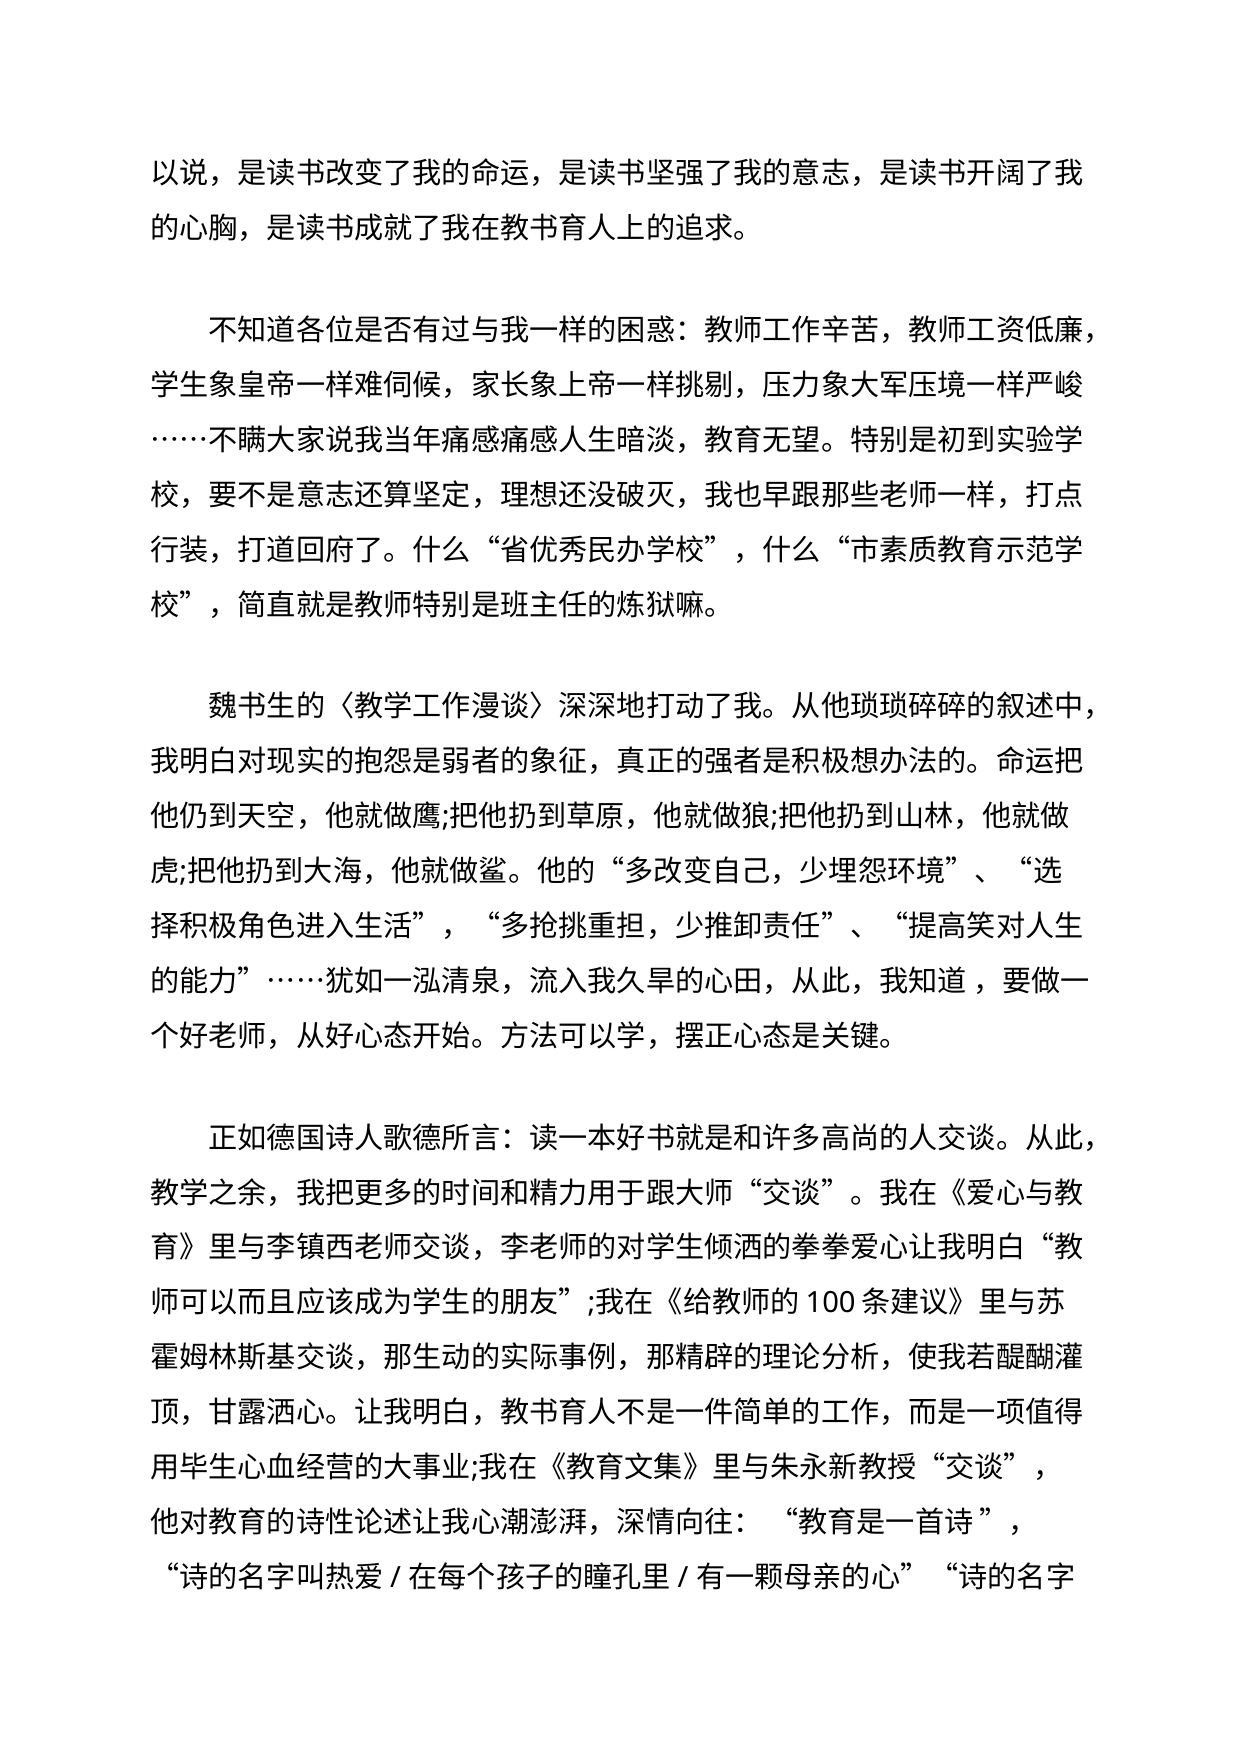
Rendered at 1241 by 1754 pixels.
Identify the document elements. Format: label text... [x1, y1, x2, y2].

text 魏书生的〈教学工作漫谈〉深深地打动了我。从他琐琐碎碎的叙述中，我明白对现实的抱怨是弱者的象征，真正的强者是积极想办法的。命运把他仍到天空，他就做鹰;把他扔到草原，他就做狼;把他扔到山林，他就做虎;把他扔到大海，他就做鲨。他的“多改变自己，少埋怨环境”、“选择积极角色进入生活”，“多抢挑重担，少推卸责任”、“提高笑对人生的能力”……犹如一泓清泉，流入我久旱的心田，从此，我知道 ，要做一个好老师，从好心态开始。方法可以学，摆正心态是关键。 [150, 683, 1090, 1055]
text 不知道各位是否有过与我一样的困惑：教师工作辛苦，教师工资低廉，学生象皇帝一样难伺候，家长象上帝一样挑剔，压力象大军压境一样严峻……不瞒大家说我当年痛感痛感人生暗淡，教育无望。特别是初到实验学校，要不是意志还算坚定，理想还没破灭，我也早跟那些老师一样，打点行装，打道回府了。什么“省优秀民办学校”，什么“市素质教育示范学校”，简直就是教师特别是班主任的炼狱嘛。 [150, 307, 1090, 623]
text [150, 1114, 1090, 1596]
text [150, 150, 1090, 247]
